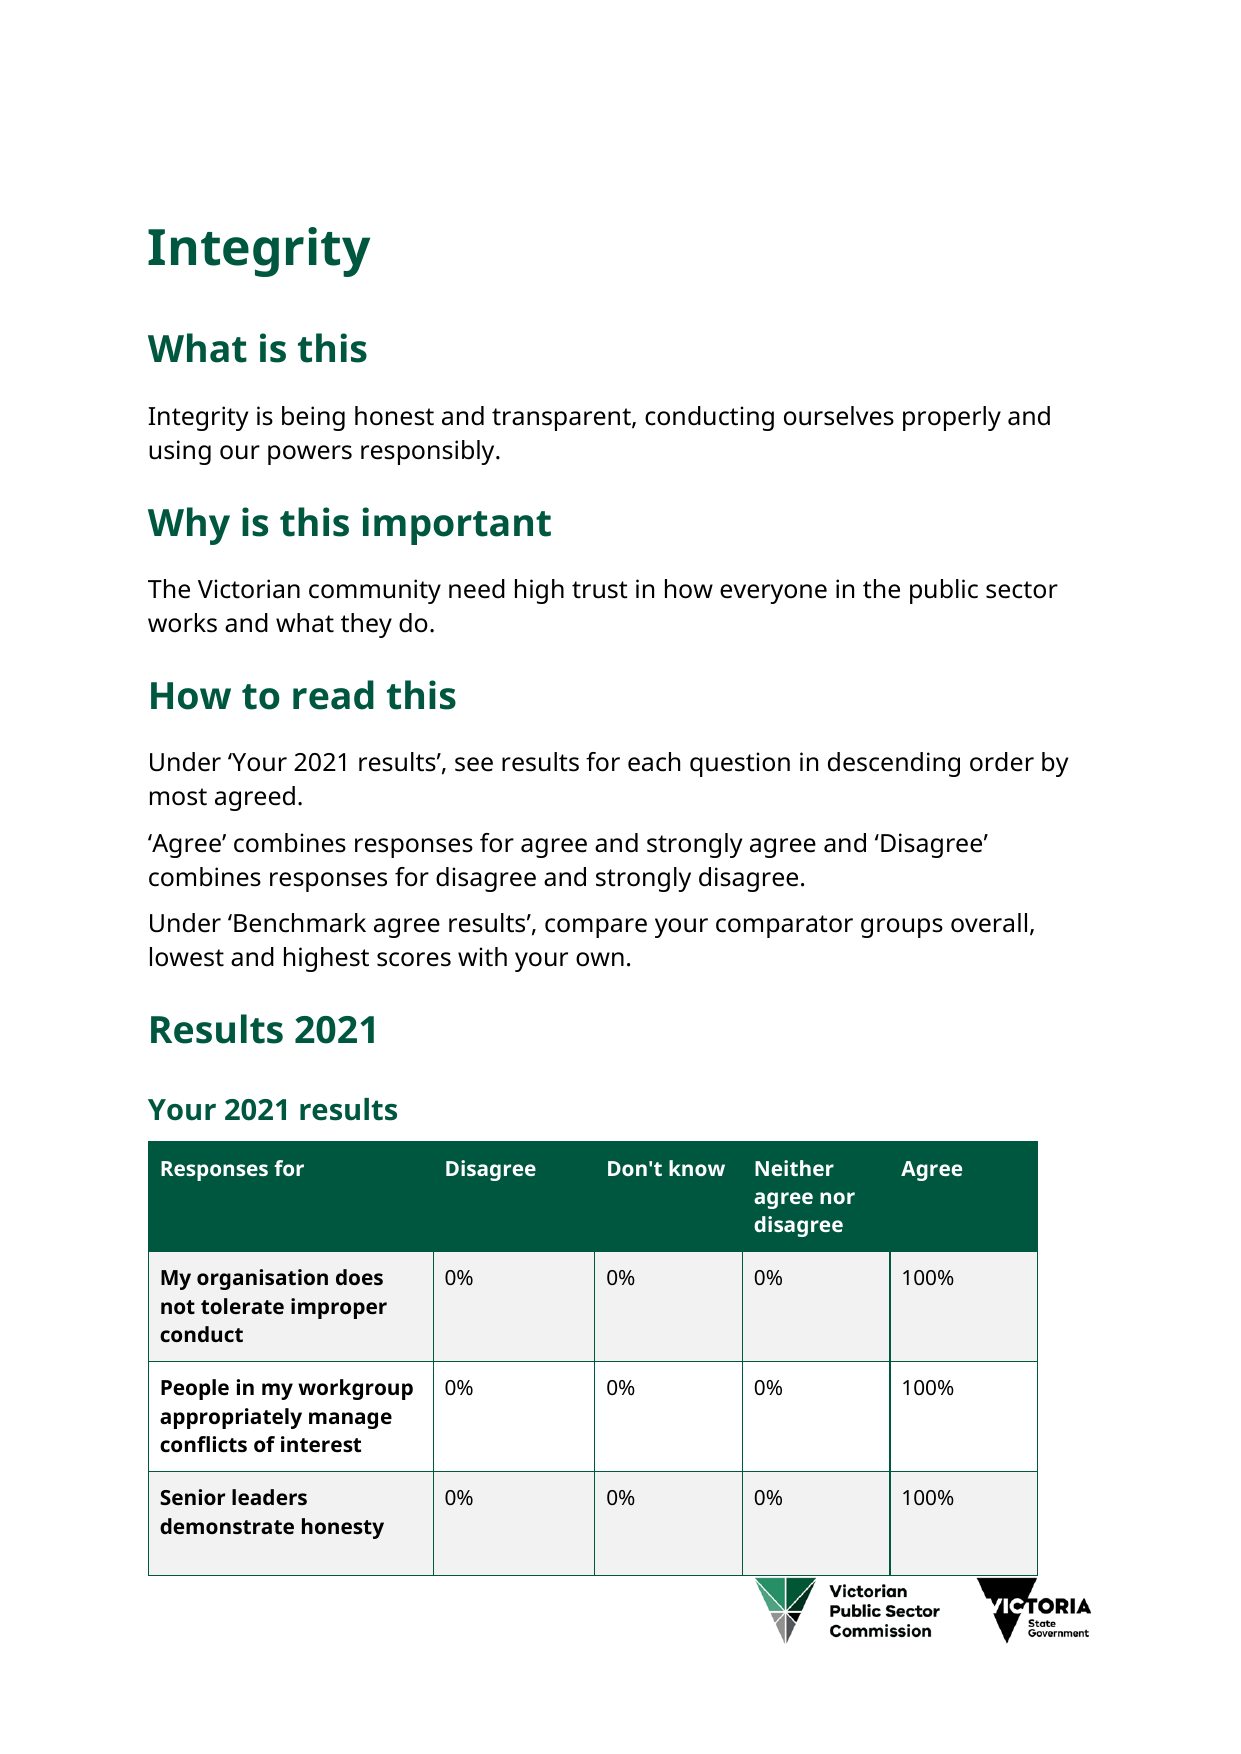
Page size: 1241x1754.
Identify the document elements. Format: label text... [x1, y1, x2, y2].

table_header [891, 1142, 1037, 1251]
subtitle What is this [148, 323, 1092, 374]
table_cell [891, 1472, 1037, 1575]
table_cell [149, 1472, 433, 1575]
subtitle Results 2021 [148, 1003, 1092, 1054]
text ‘Agree’ combines responses for agree and strongly agree and ‘Disagree’ combines responses for disagree and strongly disagree. [148, 825, 1092, 893]
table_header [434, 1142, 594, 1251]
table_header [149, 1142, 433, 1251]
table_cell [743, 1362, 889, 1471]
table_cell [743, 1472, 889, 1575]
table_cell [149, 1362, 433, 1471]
text Under ‘Your 2021 results’, see results for each question in descending order by most agreed. [148, 745, 1092, 813]
text Integrity is being honest and transparent, conducting ourselves properly and using our powers responsibly. [148, 398, 1092, 467]
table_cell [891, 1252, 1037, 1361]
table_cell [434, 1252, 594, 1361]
subtitle Integrity [148, 212, 1092, 280]
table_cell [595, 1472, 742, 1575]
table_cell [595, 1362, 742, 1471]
picture [754, 1577, 1093, 1645]
subtitle Your 2021 results [148, 1089, 1092, 1129]
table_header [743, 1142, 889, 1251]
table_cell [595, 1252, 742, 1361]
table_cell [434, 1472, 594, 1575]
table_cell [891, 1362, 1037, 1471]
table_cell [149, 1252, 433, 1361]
text Under ‘Benchmark agree results’, compare your comparator groups overall, lowest and highest scores with your own. [148, 906, 1092, 974]
subtitle Why is this important [148, 496, 1092, 547]
text The Victorian community need high trust in how everyone in the public sector works and what they do. [148, 572, 1092, 640]
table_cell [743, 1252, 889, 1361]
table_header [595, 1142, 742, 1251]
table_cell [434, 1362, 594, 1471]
subtitle How to read this [148, 669, 1092, 720]
